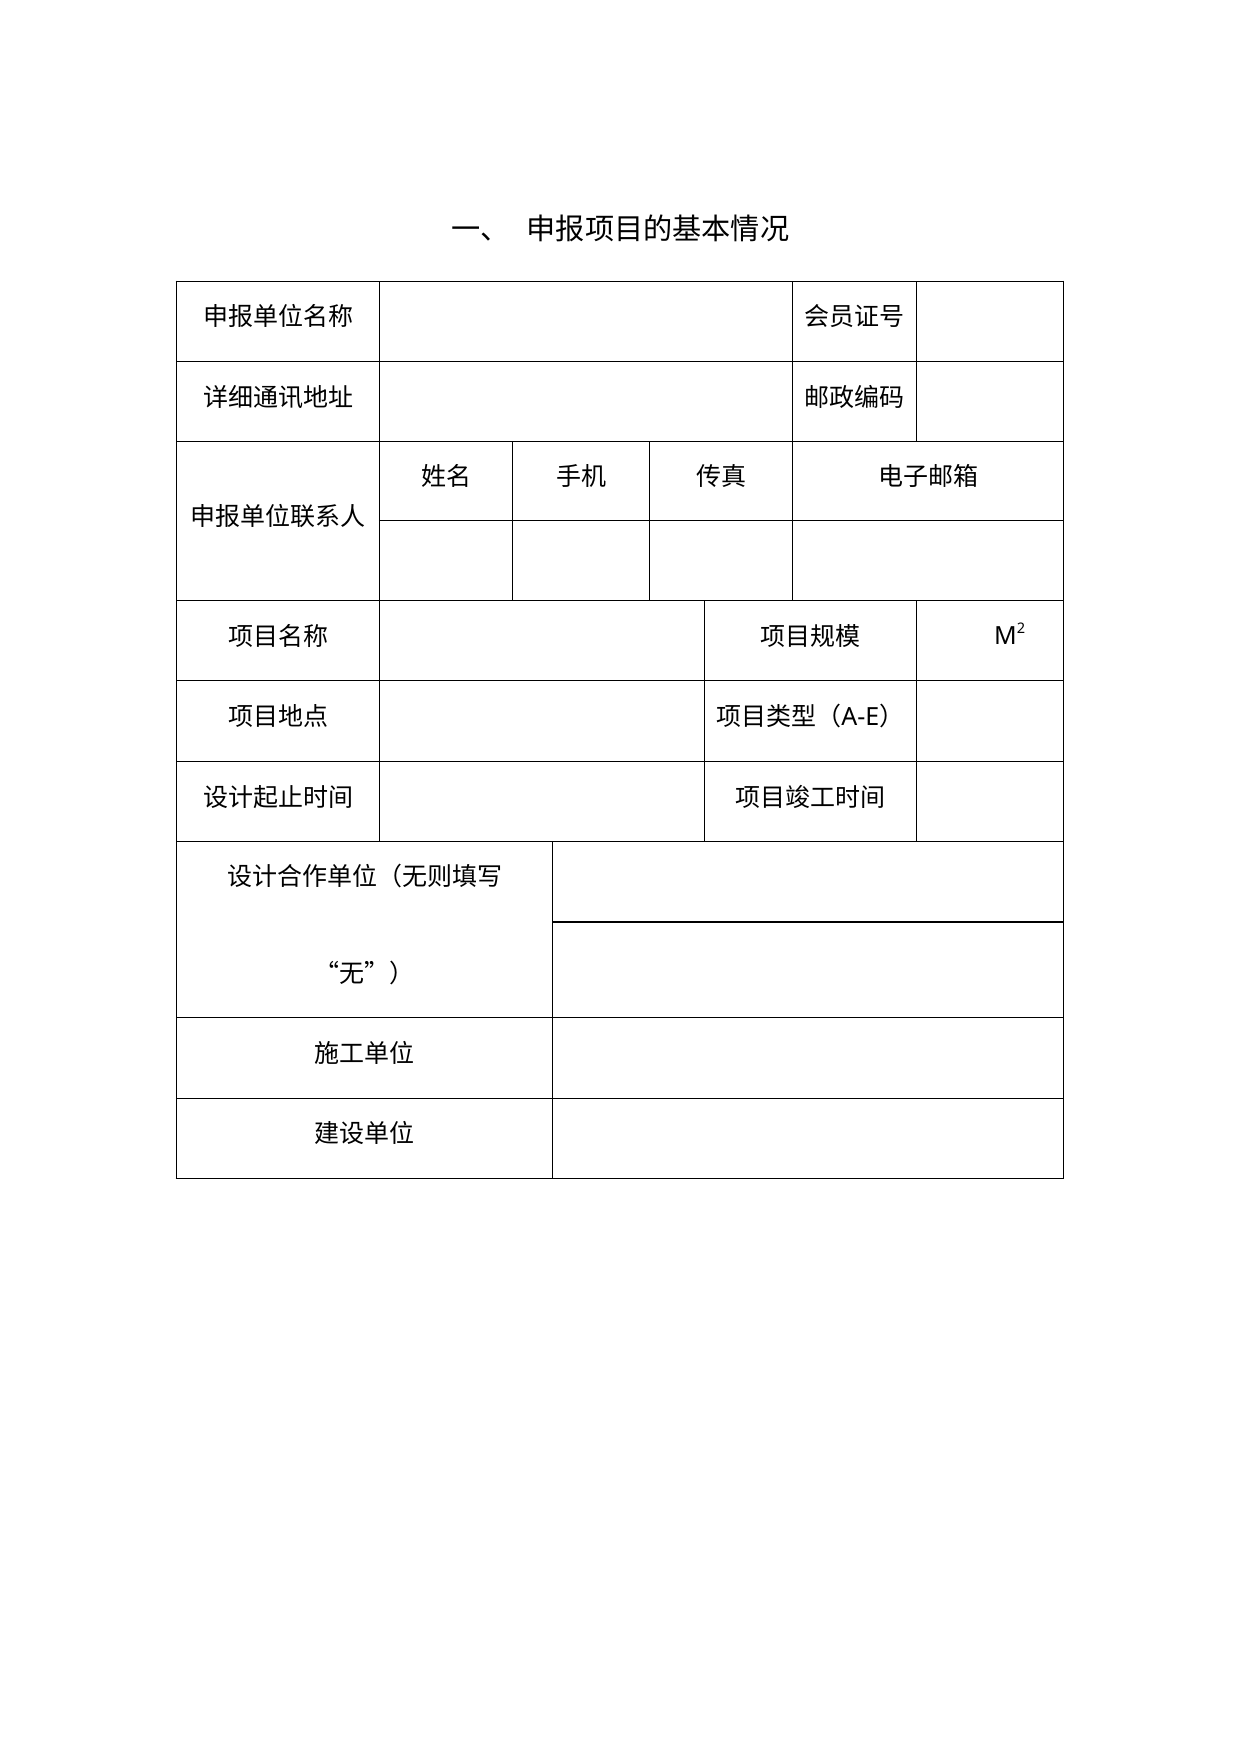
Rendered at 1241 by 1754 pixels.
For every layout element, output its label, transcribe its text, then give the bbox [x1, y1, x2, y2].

table_cell 详细通讯地址 [177, 362, 379, 441]
table_cell [917, 762, 1063, 841]
table_cell [917, 681, 1063, 761]
table_cell [553, 1099, 1063, 1178]
table_cell 项目名称 [177, 601, 379, 680]
table_cell [380, 362, 792, 441]
list 申报项目的基本情况 [187, 194, 1053, 259]
table_cell [650, 521, 792, 600]
table_cell 电子邮箱 [793, 442, 1063, 520]
table_cell M2 [917, 601, 1063, 680]
table_cell [793, 521, 1063, 600]
table_cell 姓名 [380, 442, 512, 520]
table_cell 设计合作单位（无则填写“无”） [177, 842, 552, 1017]
table_cell [380, 601, 704, 680]
table_cell [553, 842, 1063, 921]
table_header 会员证号 [793, 282, 916, 361]
table_header [917, 282, 1063, 361]
table_header [380, 282, 792, 361]
table_cell [553, 1018, 1063, 1097]
table_cell 设计起止时间 [177, 762, 379, 841]
table_cell [917, 362, 1063, 441]
table_cell 项目规模 [705, 601, 916, 680]
table_cell 项目地点 [177, 681, 379, 761]
table_cell 邮政编码 [793, 362, 916, 441]
table_cell 项目类型（A-E） [705, 681, 916, 761]
table_cell [380, 681, 704, 761]
table_cell 申报单位联系人 [177, 442, 379, 600]
table_cell 施工单位 [177, 1018, 552, 1097]
table_cell [380, 521, 512, 600]
table_cell 传真 [650, 442, 792, 520]
table_cell [380, 762, 704, 841]
table_cell [553, 923, 1063, 1017]
table_header 申报单位名称 [177, 282, 379, 361]
table_cell 项目竣工时间 [705, 762, 916, 841]
table_cell 手机 [513, 442, 649, 520]
table_cell [513, 521, 649, 600]
table_cell 建设单位 [177, 1099, 552, 1178]
